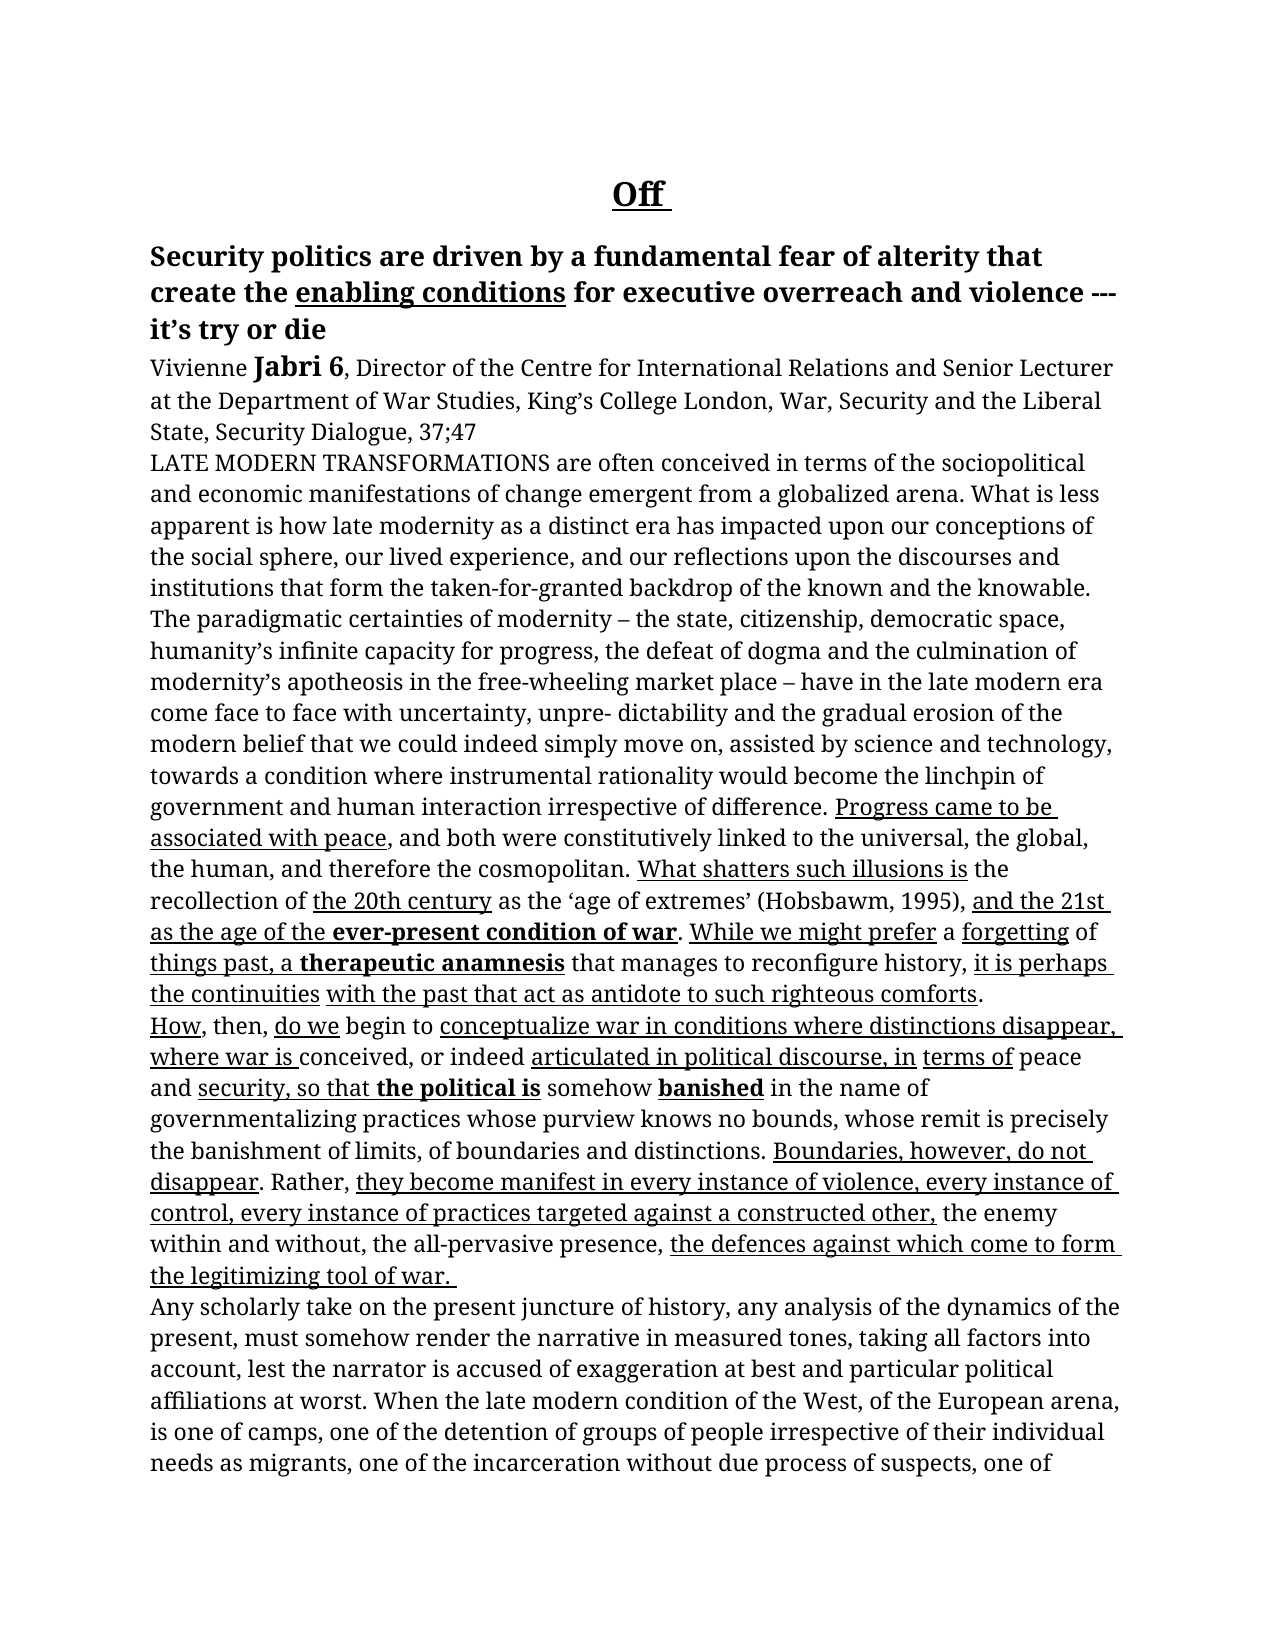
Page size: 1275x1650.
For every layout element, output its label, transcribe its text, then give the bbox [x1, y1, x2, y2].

subtitle Security politics are driven by a fundamental fear of alterity that create the enabling conditions for executive overreach and violence --- it’s try or die [150, 237, 1125, 348]
subtitle Off [150, 171, 1125, 216]
text LATE MODERN TRANSFORMATIONS are often conceived in terms of the sociopolitical and economic manifestations of change emergent from a globalized arena. What is less apparent is how late modernity as a distinct era has impacted upon our conceptions of the social sphere, our lived experience, and our reflections upon the discourses and institutions that form the taken-for-granted backdrop of the known and the knowable. The paradigmatic certainties of modernity – the state, citizenship, democratic space, humanity’s infinite capacity for progress, the defeat of dogma and the culmination of modernity’s apotheosis in the free-wheeling market place – have in the late modern era come face to face with uncertainty, unpre- dictability and the gradual erosion of the modern belief that we could indeed simply move on, assisted by science and technology, towards a condition where instrumental rationality would become the linchpin of government and human interaction irrespective of difference. Progress came to be associated with peace, and both were constitutively linked to the universal, the global, the human, and therefore the cosmopolitan. What shatters such illusions is the recollection of the 20th century as the ‘age of extremes’ (Hobsbawm, 1995), and the 21st as the age of the ever-present condition of war. While we might prefer a forgetting of things past, a therapeutic anamnesis that manages to reconfigure history, it is perhaps the continuities with the past that act as antidote to such righteous comforts. [150, 447, 1125, 1009]
text Vivienne Jabri 6, Director of the Centre for International Relations and Senior Lecturer at the Department of War Studies, King’s College London, War, Security and the Liberal State, Security Dialogue, 37;47 [150, 348, 1125, 447]
text How, then, do we begin to conceptualize war in conditions where distinctions disappear, where war is conceived, or indeed articulated in political discourse, in terms of peace and security, so that the political is somehow banished in the name of governmentalizing practices whose purview knows no bounds, whose remit is precisely the banishment of limits, of boundaries and distinctions. Boundaries, however, do not disappear. Rather, they become manifest in every instance of violence, every instance of control, every instance of practices targeted against a constructed other, the enemy within and without, the all-pervasive presence, the defences against which come to form the legitimizing tool of war. [150, 1009, 1125, 1291]
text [150, 1291, 1125, 1478]
